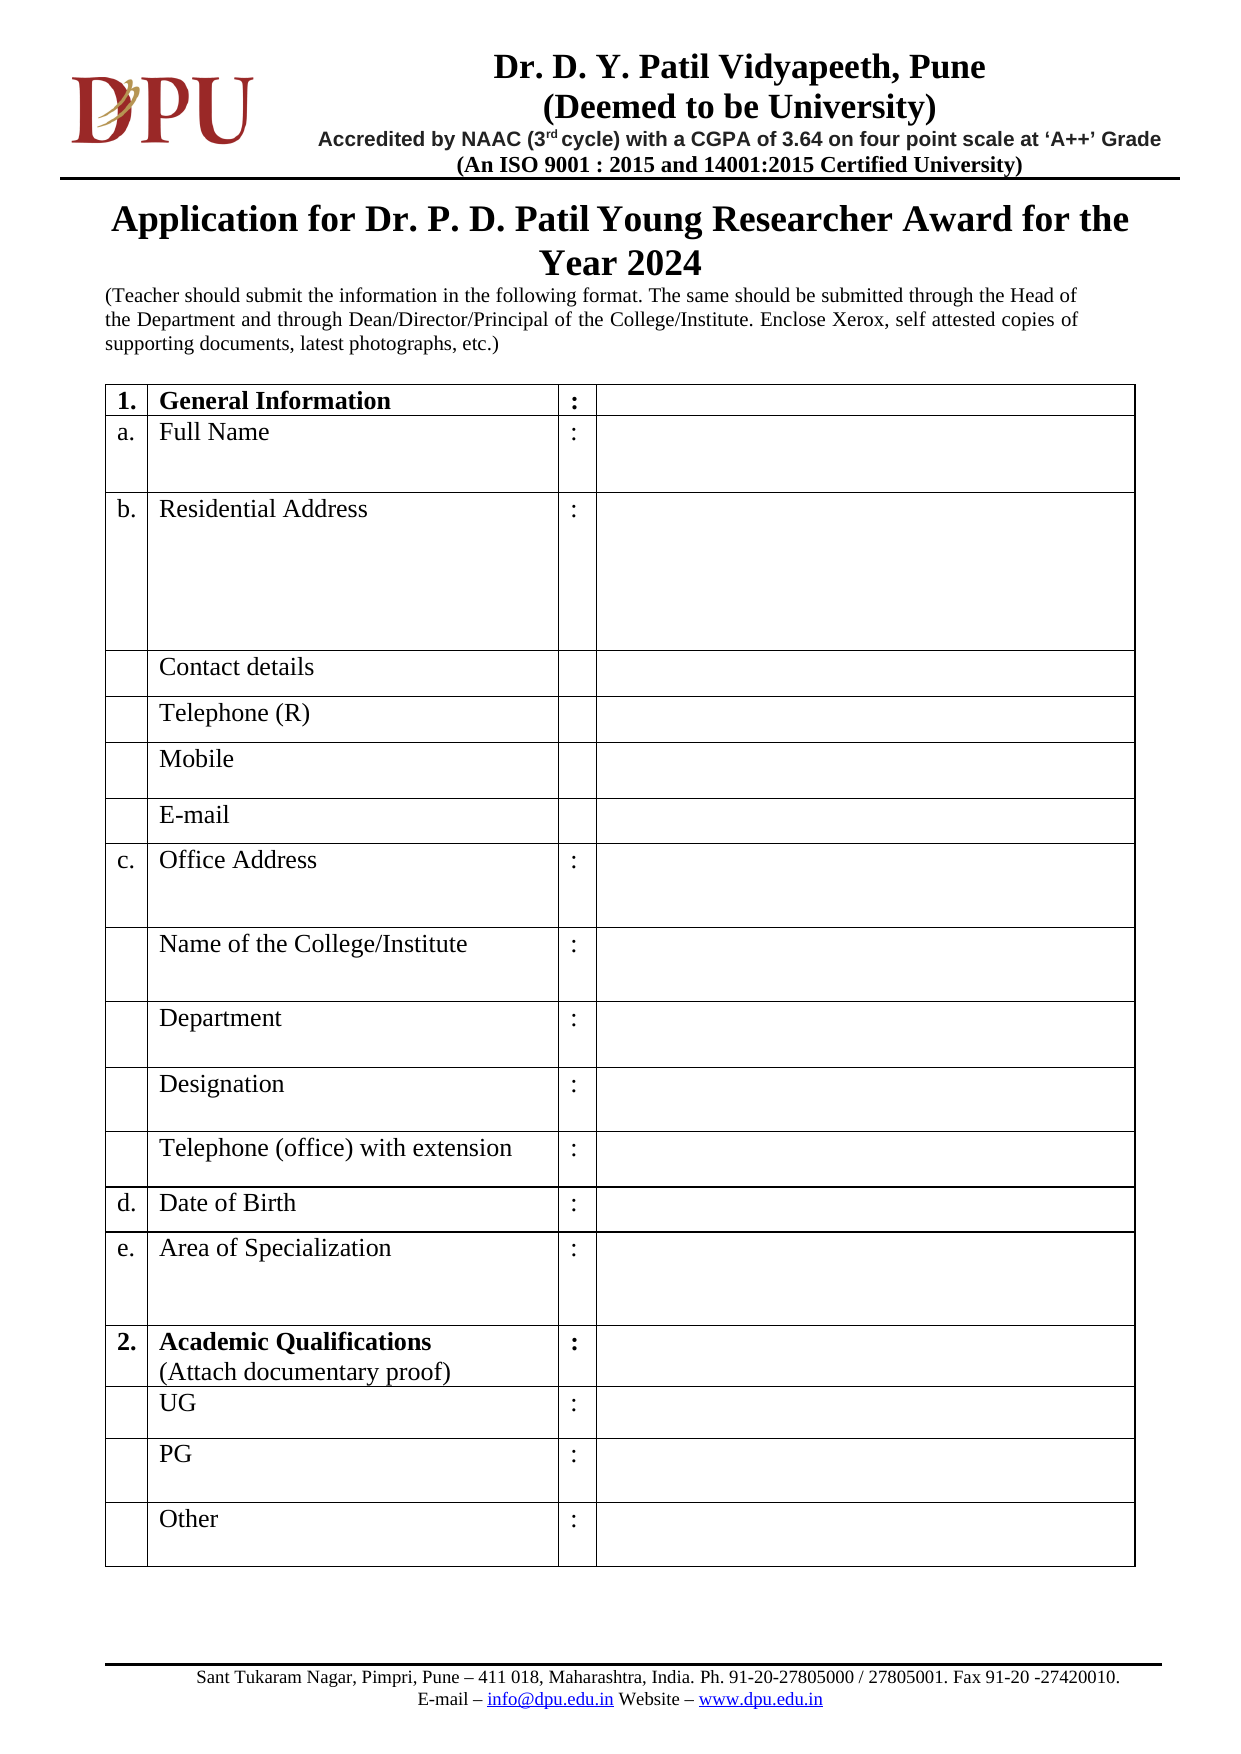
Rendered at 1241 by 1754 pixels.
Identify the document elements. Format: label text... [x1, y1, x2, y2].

table_cell [106, 1503, 147, 1566]
table_cell Contact details [148, 651, 558, 696]
table_cell [106, 743, 147, 798]
table_cell [597, 928, 1134, 1001]
table_cell [106, 799, 147, 843]
table_cell [106, 1439, 147, 1502]
table_cell c. [106, 844, 147, 927]
table_cell [106, 1002, 147, 1067]
table_cell [106, 1132, 147, 1186]
picture [71, 77, 254, 145]
table_cell UG [148, 1387, 558, 1437]
table_cell Date of Birth [148, 1188, 558, 1231]
text Application for Dr. P. D. Patil Young Researcher Award for the Year 2024 [105, 197, 1135, 283]
table_cell [597, 799, 1134, 843]
table_cell [597, 743, 1134, 798]
table_cell d. [106, 1188, 147, 1231]
table_cell E-mail [148, 799, 558, 843]
table_cell e. [106, 1233, 147, 1325]
table_cell Name of the College/Institute [148, 928, 558, 1001]
table_header : [559, 385, 596, 415]
table_cell PG [148, 1439, 558, 1502]
table_cell [597, 1439, 1134, 1502]
table_cell [597, 697, 1134, 742]
table_cell Telephone (office) with extension [148, 1132, 558, 1186]
table_cell [597, 1132, 1134, 1186]
table_cell [597, 1503, 1134, 1566]
table_cell 2. [106, 1326, 147, 1386]
table_cell [597, 844, 1134, 927]
table_cell [597, 1188, 1134, 1231]
table_cell Designation [148, 1068, 558, 1131]
table_cell : [559, 1326, 596, 1386]
table_cell : [559, 1439, 596, 1502]
table_cell Residential Address [148, 493, 558, 650]
table_header General Information [148, 385, 558, 415]
table_cell [597, 651, 1134, 696]
table_cell Office Address [148, 844, 558, 927]
text (Teacher should submit the information in the following format. The same should be submitted through the Head of the Department and through Dean/Director/Principal of the College/Institute. Enclose Xerox, self attested copies of supporting documents, latest photographs, etc.) [105, 283, 1080, 355]
table_cell : [559, 1188, 596, 1231]
table_cell Mobile [148, 743, 558, 798]
table_cell [559, 697, 596, 742]
table_cell [559, 743, 596, 798]
table_cell Other [148, 1503, 558, 1566]
table_cell [597, 416, 1134, 492]
table_cell a. [106, 416, 147, 492]
table_cell [597, 1387, 1134, 1437]
table_cell [106, 1387, 147, 1437]
table_cell [106, 1068, 147, 1131]
table_cell [597, 1326, 1134, 1386]
table_cell : [559, 1068, 596, 1131]
table_cell b. [106, 493, 147, 650]
table_cell : [559, 416, 596, 492]
table_cell [597, 1068, 1134, 1131]
table_cell Telephone (R) [148, 697, 558, 742]
table_cell : [559, 844, 596, 927]
table_cell Department [148, 1002, 558, 1067]
table_cell [559, 799, 596, 843]
table_header [597, 385, 1134, 415]
table_cell [597, 493, 1134, 650]
table_cell : [559, 1002, 596, 1067]
table_cell : [559, 928, 596, 1001]
table_cell [106, 651, 147, 696]
table_cell [559, 651, 596, 696]
table_header 1. [106, 385, 147, 415]
table_cell Academic Qualifications (Attach documentary proof) [148, 1326, 558, 1386]
table_cell [597, 1002, 1134, 1067]
table_cell [597, 1233, 1134, 1325]
table_cell : [559, 1233, 596, 1325]
table_cell : [559, 493, 596, 650]
table_cell Area of Specialization [148, 1233, 558, 1325]
table_cell Full Name [148, 416, 558, 492]
table_cell [106, 928, 147, 1001]
table_cell : [559, 1387, 596, 1437]
table_cell : [559, 1132, 596, 1186]
table_cell [106, 697, 147, 742]
table_cell : [559, 1503, 596, 1566]
